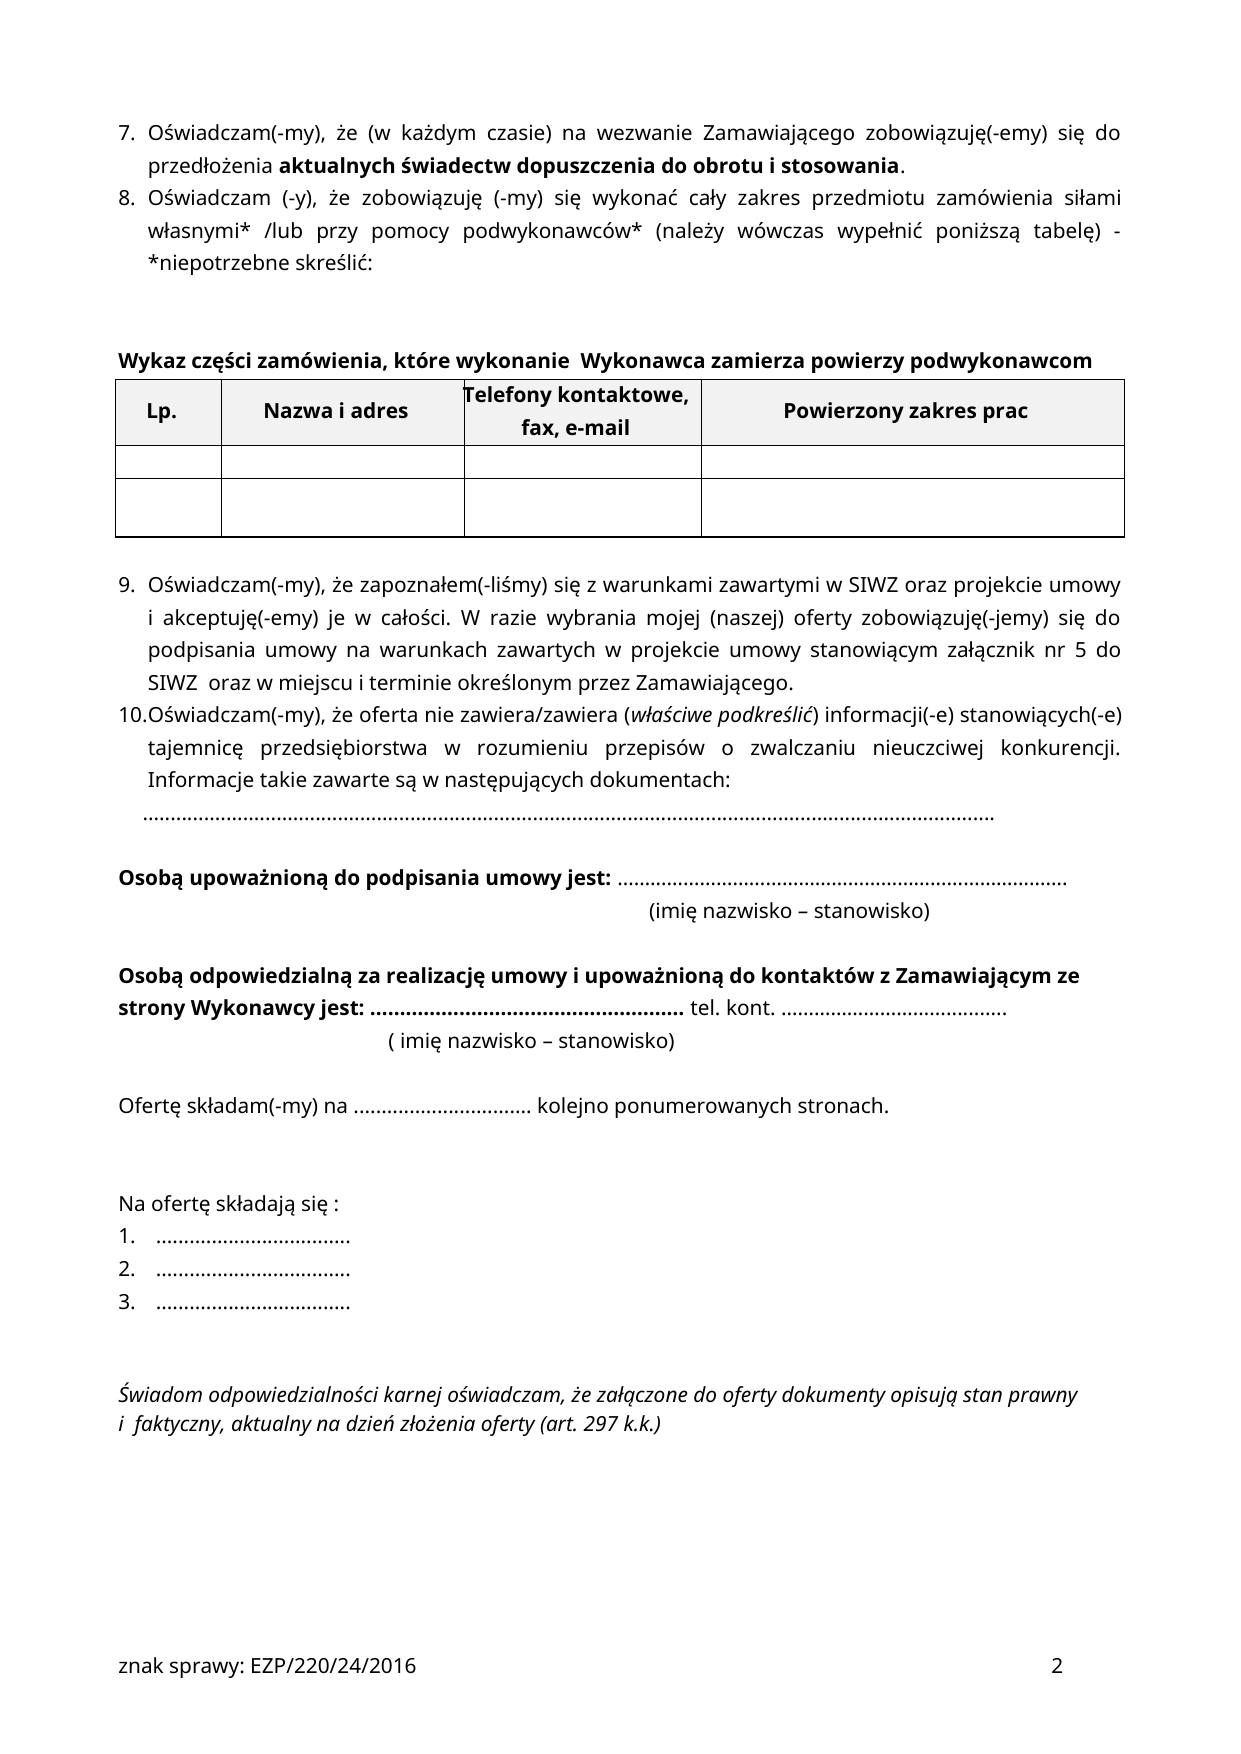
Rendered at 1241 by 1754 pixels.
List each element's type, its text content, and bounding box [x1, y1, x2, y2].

list Oświadczam(-my), że oferta nie zawiera/zawiera (właściwe podkreślić) informacji(-e) stanowiących(-e) tajemnicę przedsiębiorstwa w rozumieniu przepisów o zwalczaniu nieuczciwej konkurencji. Informacje takie zawarte są w następujących dokumentach: [118, 700, 1122, 794]
list ................................... [118, 1254, 1122, 1283]
list ................................... [118, 1222, 1122, 1250]
list Oświadczam(-my), że zapoznałem(-liśmy) się z warunkami zawartymi w SIWZ oraz projekcie umowy i akceptuję(-emy) je w całości. W razie wybrania mojej (naszej) oferty zobowiązuję(-jemy) się do podpisania umowy na warunkach zawartych w projekcie umowy stanowiącym załącznik nr 5 do SIWZ oraz w miejscu i terminie określonym przez Zamawiającego. [118, 570, 1122, 696]
table_cell [465, 479, 701, 536]
text ......................................................................................................................................................... [137, 798, 1122, 827]
table_cell [465, 446, 701, 478]
table_cell [702, 446, 1124, 478]
table_header Lp. [116, 380, 221, 445]
text Osobą odpowiedzialną za realizację umowy i upoważnioną do kontaktów z Zamawiającym ze strony Wykonawcy jest: …………………………………..………… tel. kont. ……………………….............. ( imię nazwisko – stanowisko) [118, 961, 1122, 1054]
text Wykaz części zamówienia, które wykonanie Wykonawca zamierza powierzy podwykonawcom [118, 346, 1122, 375]
list Oświadczam(-my), że (w każdym czasie) na wezwanie Zamawiającego zobowiązuję(-emy) się do przedłożenia aktualnych świadectw dopuszczenia do obrotu i stosowania. [118, 118, 1122, 179]
table_cell [222, 446, 464, 478]
text (imię nazwisko – stanowisko) [118, 896, 1122, 924]
text Ofertę składam(-my) na ................................ kolejno ponumerowanych stronach. [118, 1091, 1122, 1120]
table_cell [702, 479, 1124, 536]
text i faktyczny, aktualny na dzień złożenia oferty (art. 297 k.k.) [118, 1409, 1122, 1437]
table_cell [116, 446, 221, 478]
text Na ofertę składają się : [118, 1189, 1122, 1217]
list ................................... [118, 1287, 1122, 1315]
list Oświadczam (-y), że zobowiązuję (-my) się wykonać cały zakres przedmiotu zamówienia siłami własnymi* /lub przy pomocy podwykonawców* (należy wówczas wypełnić poniższą tabelę) - *niepotrzebne skreślić: [118, 183, 1122, 277]
table_header Nazwa i adres [222, 380, 464, 445]
table_cell [116, 479, 221, 536]
table_cell [222, 479, 464, 536]
text Osobą upoważnioną do podpisania umowy jest: ………………………………………………………………………. [118, 863, 1122, 892]
table_header Powierzony zakres prac [702, 380, 1124, 445]
text Świadom odpowiedzialności karnej oświadczam, że załączone do oferty dokumenty opisują stan prawny [118, 1381, 1122, 1409]
table_header Telefony kontaktowe, fax, e-mail [465, 380, 701, 445]
